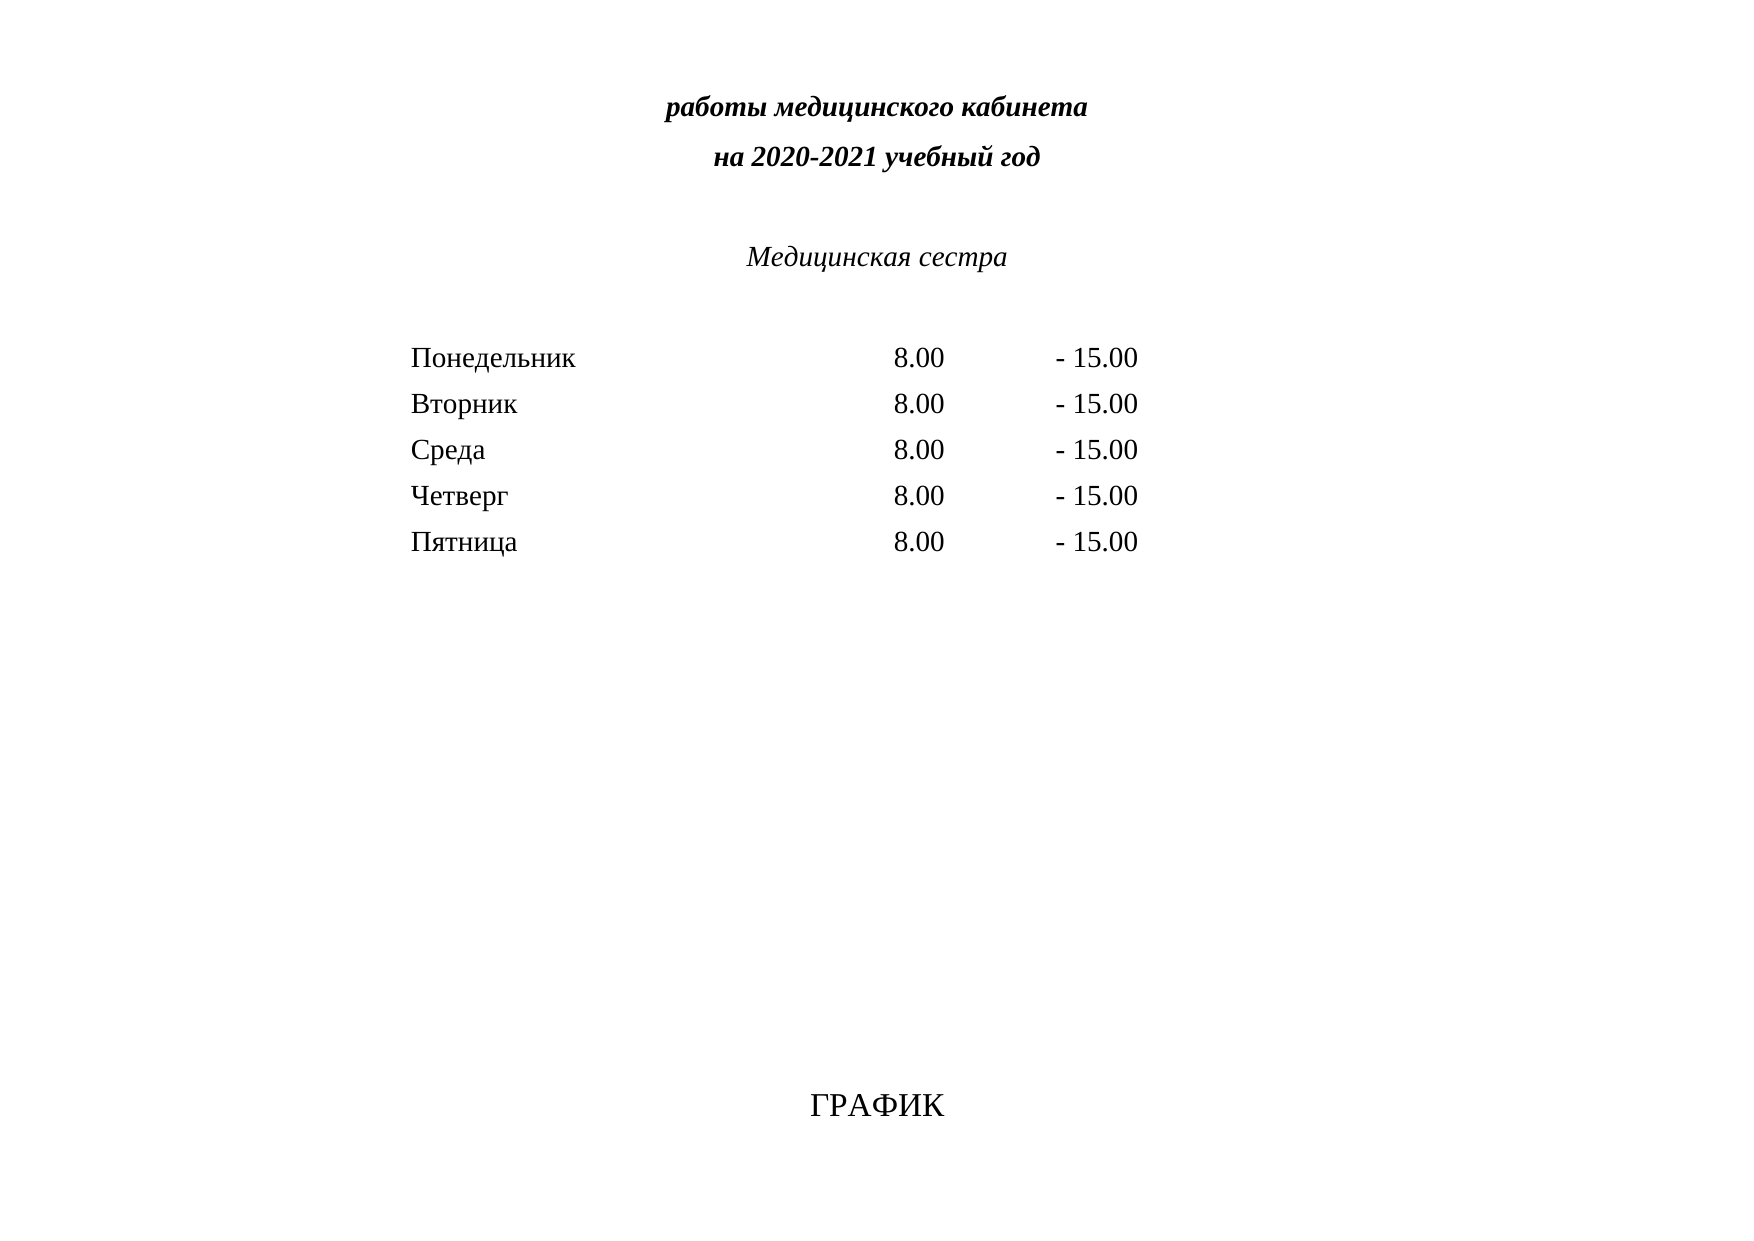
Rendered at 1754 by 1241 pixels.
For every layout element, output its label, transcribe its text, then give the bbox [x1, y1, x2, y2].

table_cell - 15.00 [1037, 478, 1647, 524]
table_cell 8.00 [699, 432, 1037, 478]
table_cell Вторник [399, 386, 699, 432]
table_header Понедельник [399, 340, 699, 386]
table_cell - 15.00 [1037, 386, 1647, 432]
table_header 8.00 [699, 340, 1037, 386]
table_cell Четверг [399, 478, 699, 524]
table_cell 8.00 [699, 478, 1037, 524]
text ГРАФИК [118, 1085, 1636, 1123]
text работы медицинского кабинета [118, 89, 1636, 122]
table_cell Пятница [399, 524, 699, 570]
table_cell Среда [399, 432, 699, 478]
text Медицинская сестра [118, 239, 1636, 273]
text на 2020-2021 учебный год [118, 139, 1636, 172]
table_cell 8.00 [699, 386, 1037, 432]
table_cell 8.00 [699, 524, 1037, 570]
table_header - 15.00 [1037, 340, 1647, 386]
table_cell - 15.00 [1037, 432, 1647, 478]
table_cell - 15.00 [1037, 524, 1647, 570]
